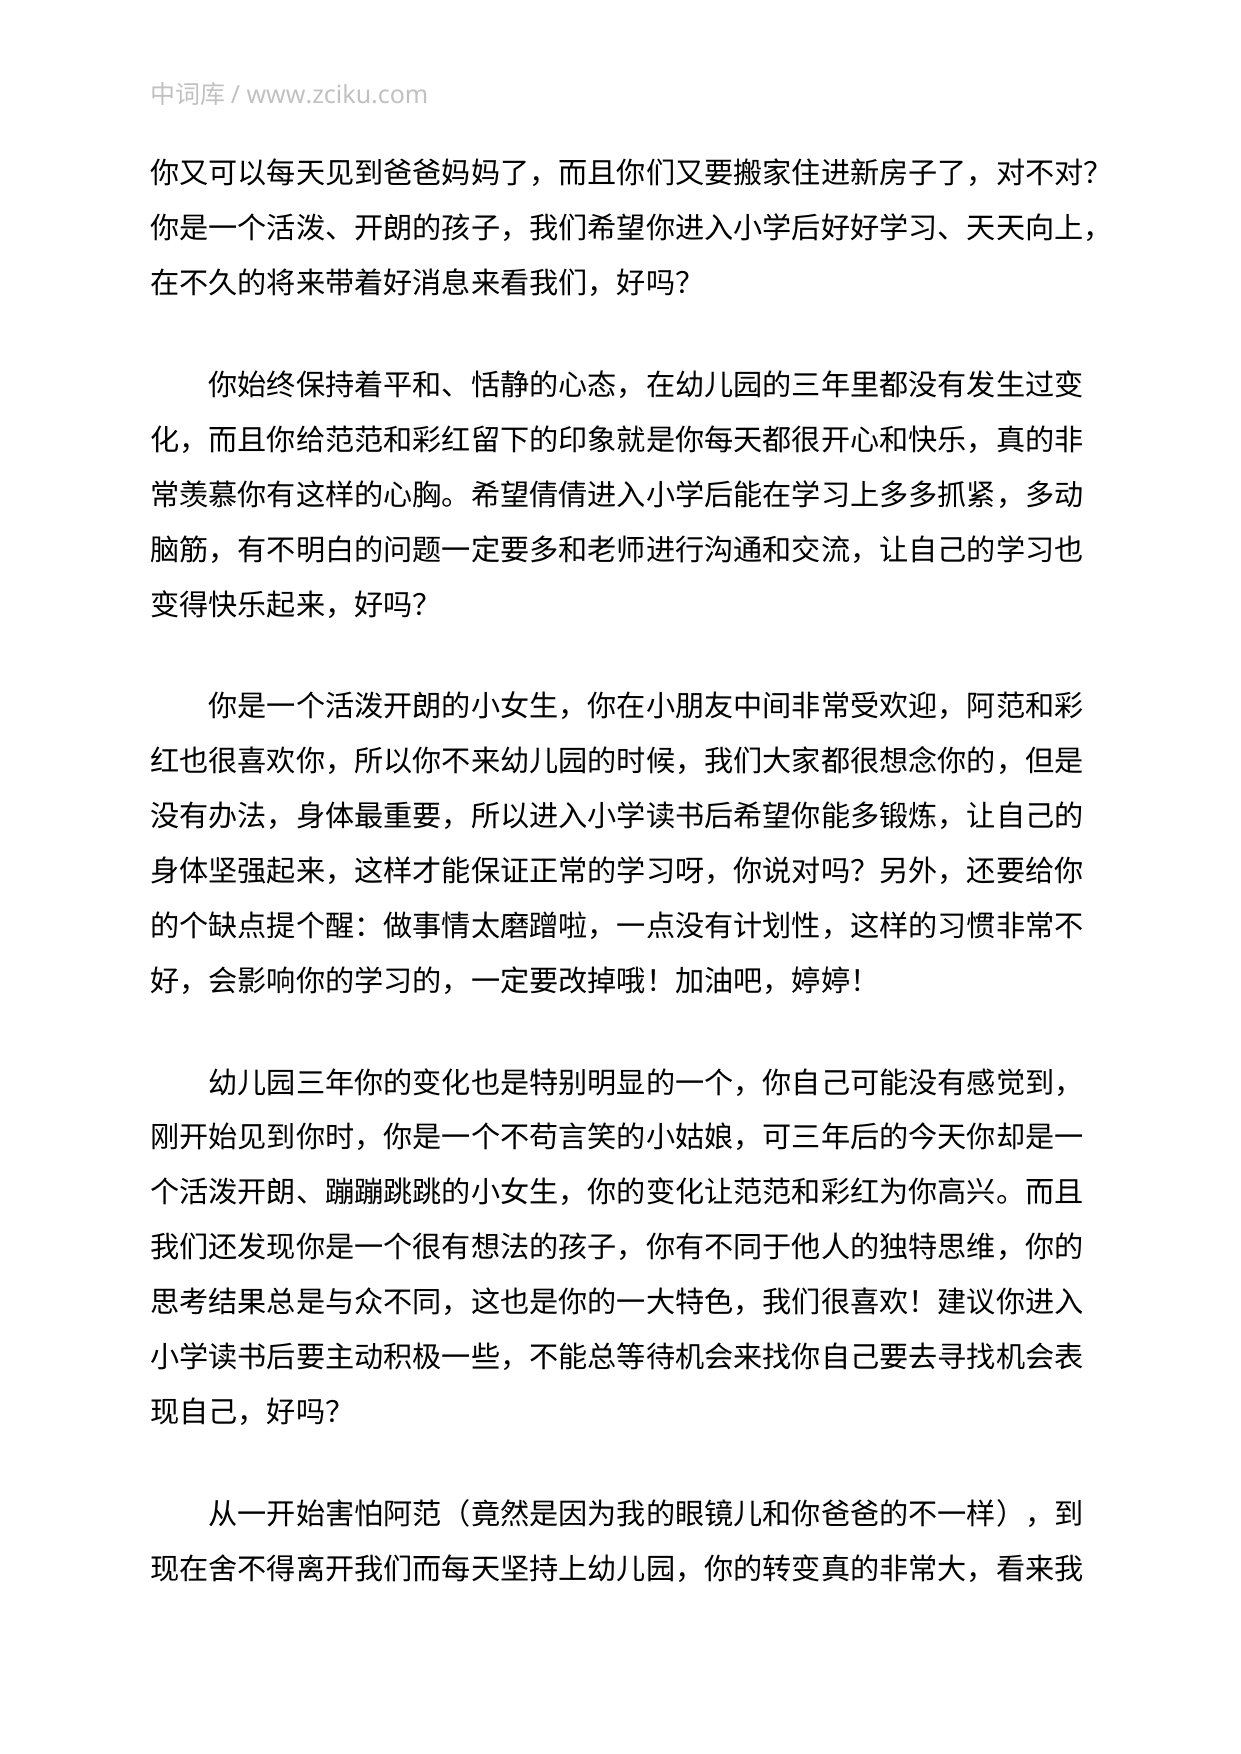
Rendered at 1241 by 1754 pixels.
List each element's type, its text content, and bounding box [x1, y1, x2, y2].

text 幼儿园三年你的变化也是特别明显的一个，你自己可能没有感觉到，刚开始见到你时，你是一个不苟言笑的小姑娘，可三年后的今天你却是一个活泼开朗、蹦蹦跳跳的小女生，你的变化让范范和彩红为你高兴。而且我们还发现你是一个很有想法的孩子，你有不同于他人的独特思维，你的思考结果总是与众不同，这也是你的一大特色，我们很喜欢！建议你进入小学读书后要主动积极一些，不能总等待机会来找你自己要去寻找机会表现自己，好吗？ [150, 1059, 1090, 1431]
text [150, 150, 1090, 302]
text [150, 1490, 1090, 1587]
text 你始终保持着平和、恬静的心态，在幼儿园的三年里都没有发生过变化，而且你给范范和彩红留下的印象就是你每天都很开心和快乐，真的非常羡慕你有这样的心胸。希望倩倩进入小学后能在学习上多多抓紧，多动脑筋，有不明白的问题一定要多和老师进行沟通和交流，让自己的学习也变得快乐起来，好吗？ [150, 362, 1090, 623]
text 你是一个活泼开朗的小女生，你在小朋友中间非常受欢迎，阿范和彩红也很喜欢你，所以你不来幼儿园的时候，我们大家都很想念你的，但是没有办法，身体最重要，所以进入小学读书后希望你能多锻炼，让自己的身体坚强起来，这样才能保证正常的学习呀，你说对吗？另外，还要给你的个缺点提个醒：做事情太磨蹭啦，一点没有计划性，这样的习惯非常不好，会影响你的学习的，一定要改掉哦！加油吧，婷婷！ [150, 683, 1090, 1000]
